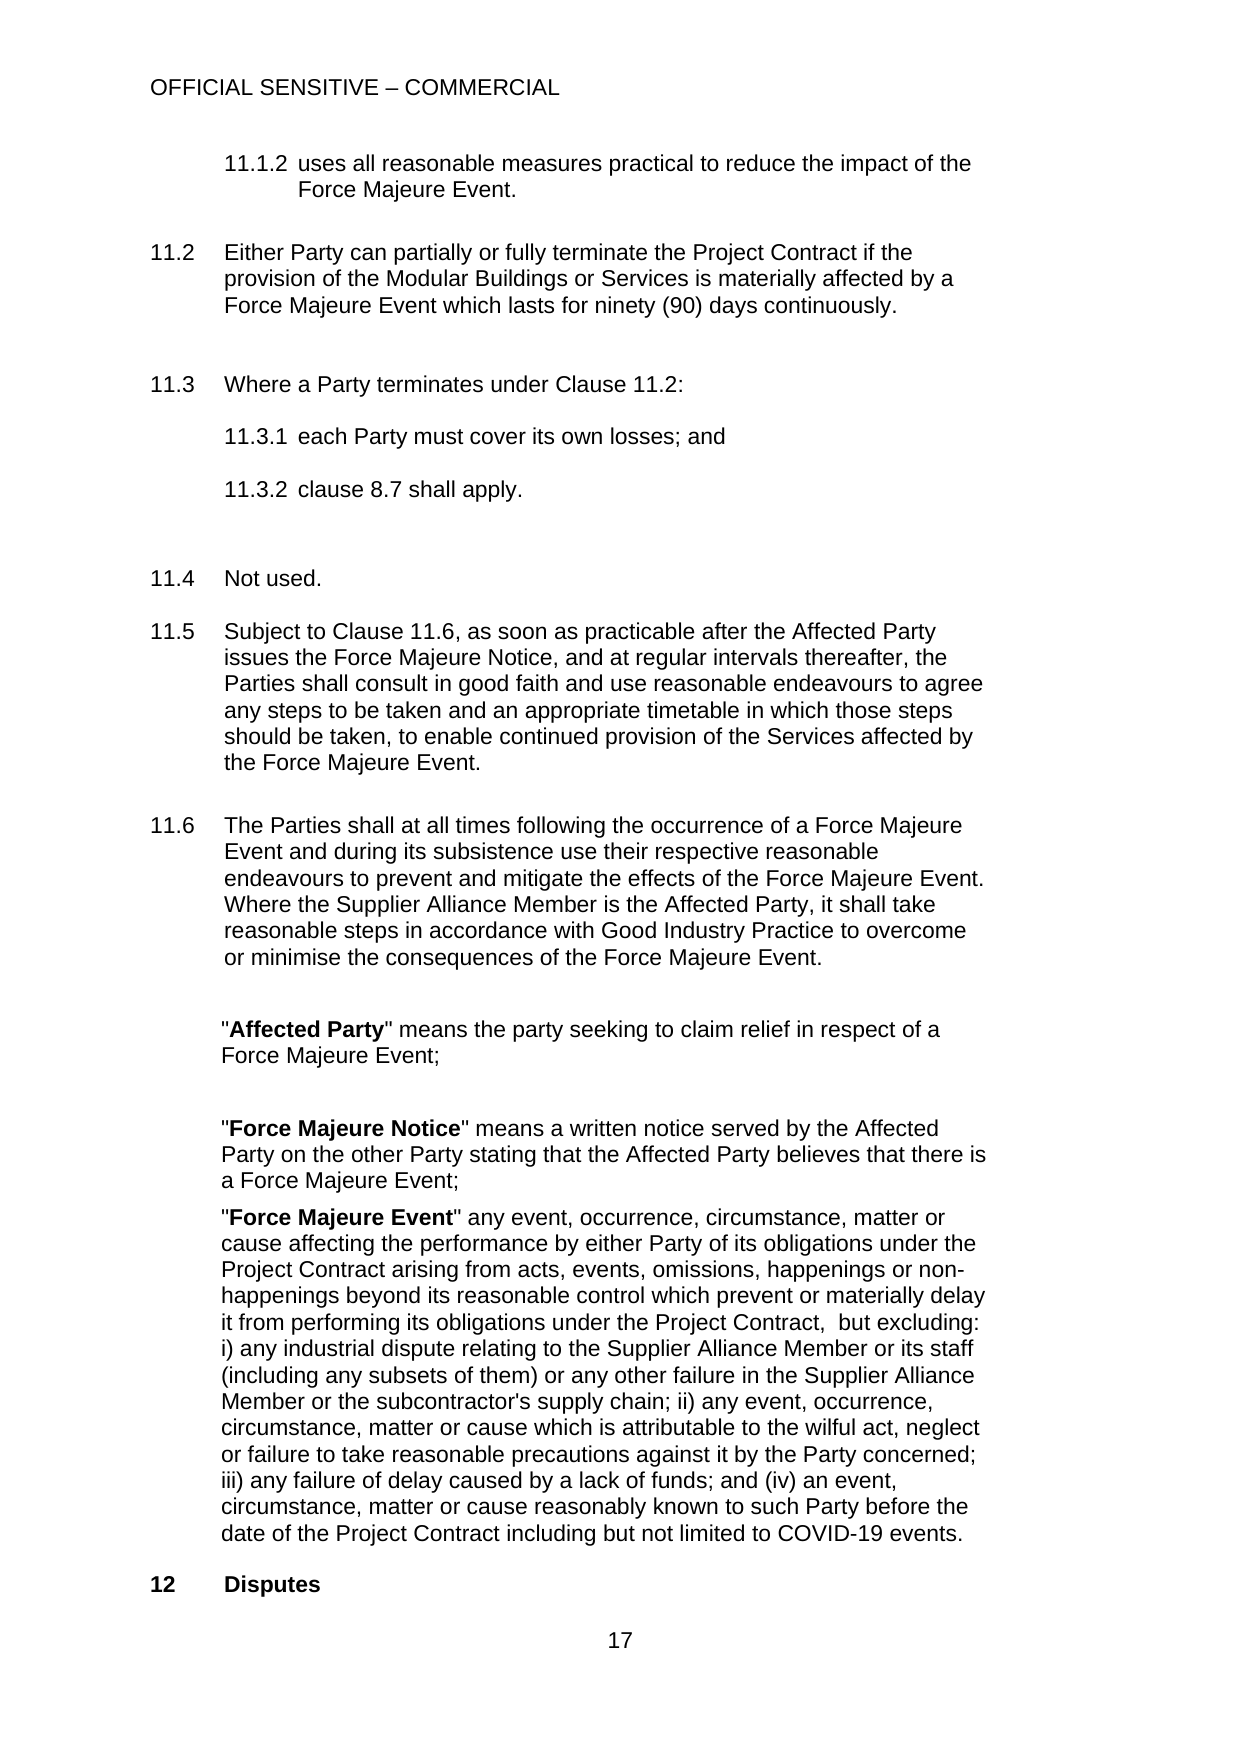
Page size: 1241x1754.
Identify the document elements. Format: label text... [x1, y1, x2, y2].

list clause 8.7 shall apply. [224, 476, 988, 502]
text "Affected Party" means the party seeking to claim relief in respect of a Force Majeure Event; [150, 1016, 989, 1069]
list each Party must cover its own losses; and [224, 423, 988, 450]
list The Parties shall at all times following the occurrence of a Force Majeure Event and during its subsistence use their respective reasonable endeavours to prevent and mitigate the effects of the Force Majeure Event. Where the Supplier Alliance Member is the Affected Party, it shall take reasonable steps in accordance with Good Industry Practice to overcome or minimise the consequences of the Force Majeure Event. [150, 812, 988, 970]
list uses all reasonable measures practical to reduce the impact of the Force Majeure Event. [224, 150, 988, 203]
subtitle Disputes [150, 1551, 486, 1602]
list Not used. [150, 565, 988, 591]
list Either Party can partially or fully terminate the Project Contract if the provision of the Modular Buildings or Services is materially affected by a Force Majeure Event which lasts for ninety (90) days continuously. [150, 239, 988, 318]
text "Force Majeure Notice" means a written notice served by the Affected Party on the other Party stating that the Affected Party believes that there is a Force Majeure Event; [150, 1114, 989, 1194]
list Where a Party terminates under Clause 11.2: [150, 371, 988, 397]
list Subject to Clause 11.6, as soon as practicable after the Affected Party issues the Force Majeure Notice, and at regular intervals thereafter, the Parties shall consult in good faith and use reasonable endeavours to agree any steps to be taken and an appropriate timetable in which those steps should be taken, to enable continued provision of the Services affected by the Force Majeure Event. [150, 618, 988, 776]
text "Force Majeure Event" any event, occurrence, circumstance, matter or cause affecting the performance by either Party of its obligations under the Project Contract arising from acts, events, omissions, happenings or non-happenings beyond its reasonable control which prevent or materially delay it from performing its obligations under the Project Contract, but excluding: i) any industrial dispute relating to the Supplier Alliance Member or its staff (including any subsets of them) or any other failure in the Supplier Alliance Member or the subcontractor's supply chain; ii) any event, occurrence, circumstance, matter or cause which is attributable to the wilful act, neglect or failure to take reasonable precautions against it by the Party concerned; iii) any failure of delay caused by a lack of funds; and (iv) an event, circumstance, matter or cause reasonably known to such Party before the date of the Project Contract including but not limited to COVID-19 events. [150, 1203, 989, 1546]
